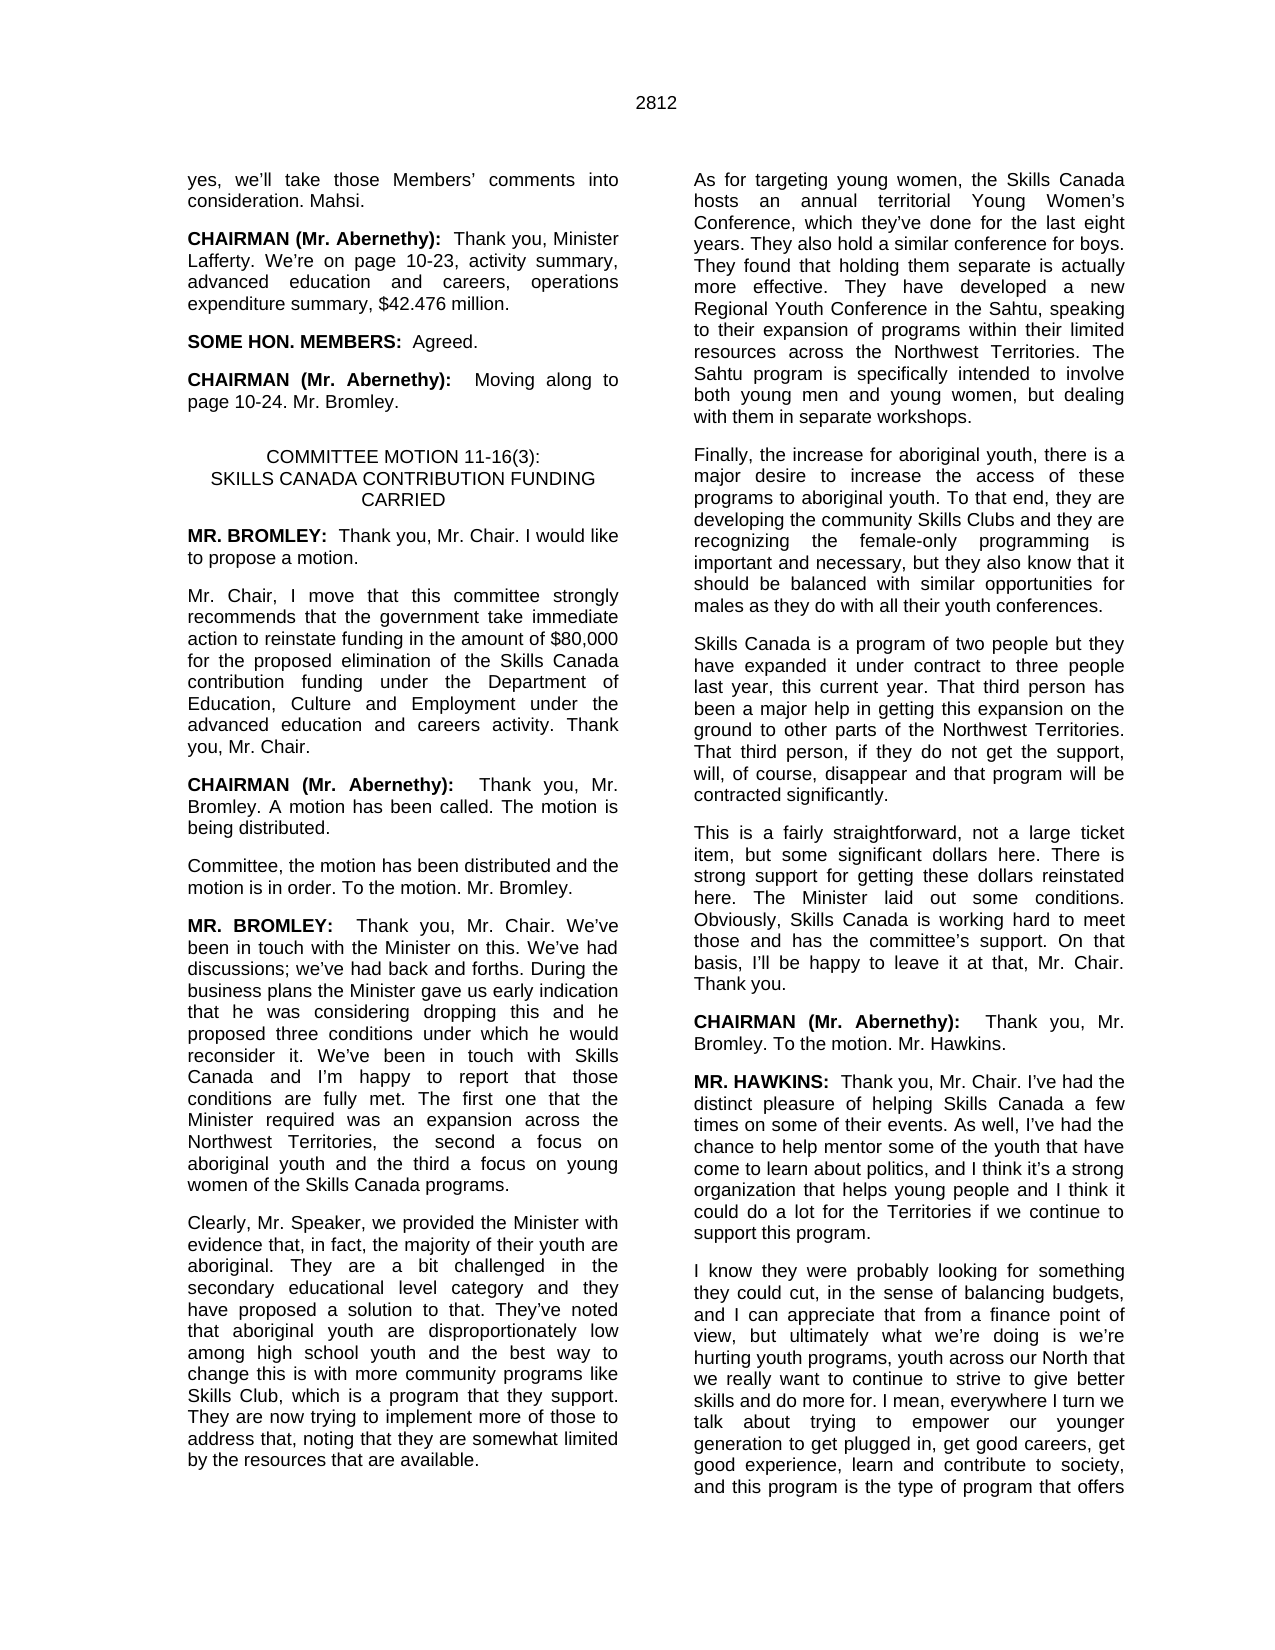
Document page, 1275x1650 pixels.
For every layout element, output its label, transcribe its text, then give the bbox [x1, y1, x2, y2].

text CHAIRMAN (Mr. Abernethy): Thank you, Minister Lafferty. We’re on page 10-23, activity summary, advanced education and careers, operations expenditure summary, $42.476 million. [187, 228, 619, 314]
text Committee, the motion has been distributed and the motion is in order. To the motion. Mr. Bromley. [187, 855, 619, 898]
text SOME HON. MEMBERS: Agreed. [187, 331, 619, 353]
text CHAIRMAN (Mr. Abernethy): Moving along to page 10-24. Mr. Bromley. [187, 369, 619, 412]
text CHAIRMAN (Mr. Abernethy): Thank you, Mr. Bromley. A motion has been called. The motion is being distributed. [187, 774, 619, 839]
text MR. BROMLEY: Thank you, Mr. Chair. We’ve been in touch with the Minister on this. We’ve had discussions; we’ve had back and forths. During the business plans the Minister gave us early indication that he was considering dropping this and he proposed three conditions under which he would reconsider it. We’ve been in touch with Skills Canada and I’m happy to report that those conditions are fully met. The first one that the Minister required was an expansion across the Northwest Territories, the second a focus on aboriginal youth and the third a focus on young women of the Skills Canada programs. [187, 915, 619, 1195]
text MR. BROMLEY: Thank you, Mr. Chair. I would like to propose a motion. [187, 525, 619, 568]
text Skills Canada is a program of two people but they have expanded it under contract to three people last year, this current year. That third person has been a major help in getting this expansion on the ground to other parts of the Northwest Territories. That third person, if they do not get the support, will, of course, disappear and that program will be contracted significantly. [694, 633, 1125, 805]
text As for targeting young women, the Skills Canada hosts an annual territorial Young Women’s Conference, which they’ve done for the last eight years. They also hold a similar conference for boys. They found that holding them separate is actually more effective. They have developed a new Regional Youth Conference in the Sahtu, speaking to their expansion of programs within their limited resources across the Northwest Territories. The Sahtu program is specifically intended to involve both young men and young women, but dealing with them in separate workshops. [694, 168, 1125, 427]
text Finally, the increase for aboriginal youth, there is a major desire to increase the access of these programs to aboriginal youth. To that end, they are developing the community Skills Clubs and they are recognizing the female-only programming is important and necessary, but they also know that it should be balanced with similar opportunities for males as they do with all their youth conferences. [694, 444, 1125, 616]
subtitle COMMITTEE MOTION 11-16(3): SKILLS CANADA CONTRIBUTION FUNDING CARRIED [187, 446, 619, 510]
text MR. HAWKINS: Thank you, Mr. Chair. I’ve had the distinct pleasure of helping Skills Canada a few times on some of their events. As well, I’ve had the chance to help mentor some of the youth that have come to learn about politics, and I think it’s a strong organization that helps young people and I think it could do a lot for the Territories if we continue to support this program. [694, 1071, 1125, 1243]
text Mr. Chair, I move that this committee strongly recommends that the government take immediate action to reinstate funding in the amount of $80,000 for the proposed elimination of the Skills Canada contribution funding under the Department of Education, Culture and Employment under the advanced education and careers activity. Thank you, Mr. Chair. [187, 585, 619, 757]
text CHAIRMAN (Mr. Abernethy): Thank you, Mr. Bromley. To the motion. Mr. Hawkins. [694, 1011, 1125, 1054]
text Clearly, Mr. Speaker, we provided the Minister with evidence that, in fact, the majority of their youth are aboriginal. They are a bit challenged in the secondary educational level category and they have proposed a solution to that. They’ve noted that aboriginal youth are disproportionately low among high school youth and the best way to change this is with more community programs like Skills Club, which is a program that they support. They are now trying to implement more of those to address that, noting that they are somewhat limited by the resources that are available. [187, 1212, 619, 1471]
text This is a fairly straightforward, not a large ticket item, but some significant dollars here. There is strong support for getting these dollars reinstated here. The Minister laid out some conditions. Obviously, Skills Canada is working hard to meet those and has the committee’s support. On that basis, I’ll be happy to leave it at that, Mr. Chair. Thank you. [694, 822, 1125, 994]
